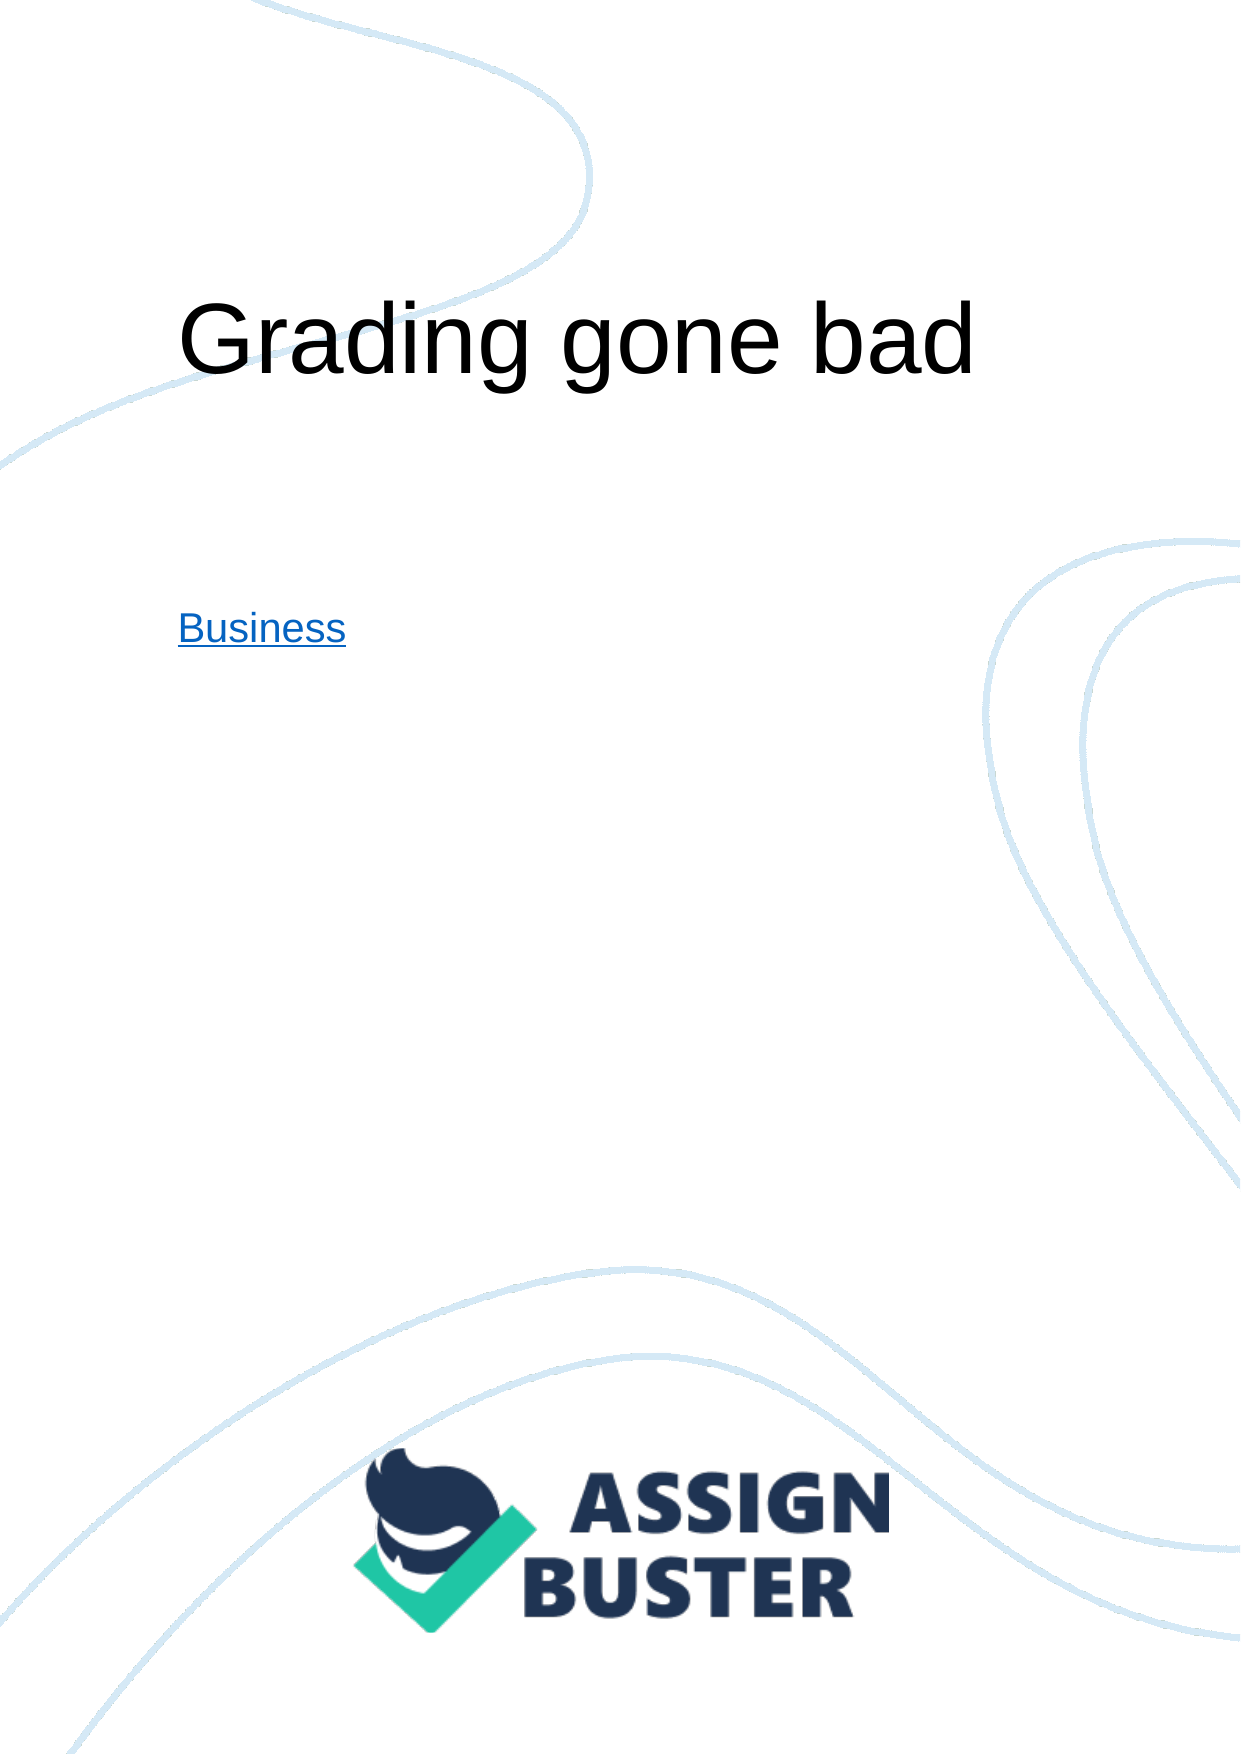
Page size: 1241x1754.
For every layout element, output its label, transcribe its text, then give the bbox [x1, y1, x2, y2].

text Business [177, 604, 1152, 652]
subtitle Grading gone bad [177, 279, 1152, 394]
picture [0, 0, 1241, 1754]
